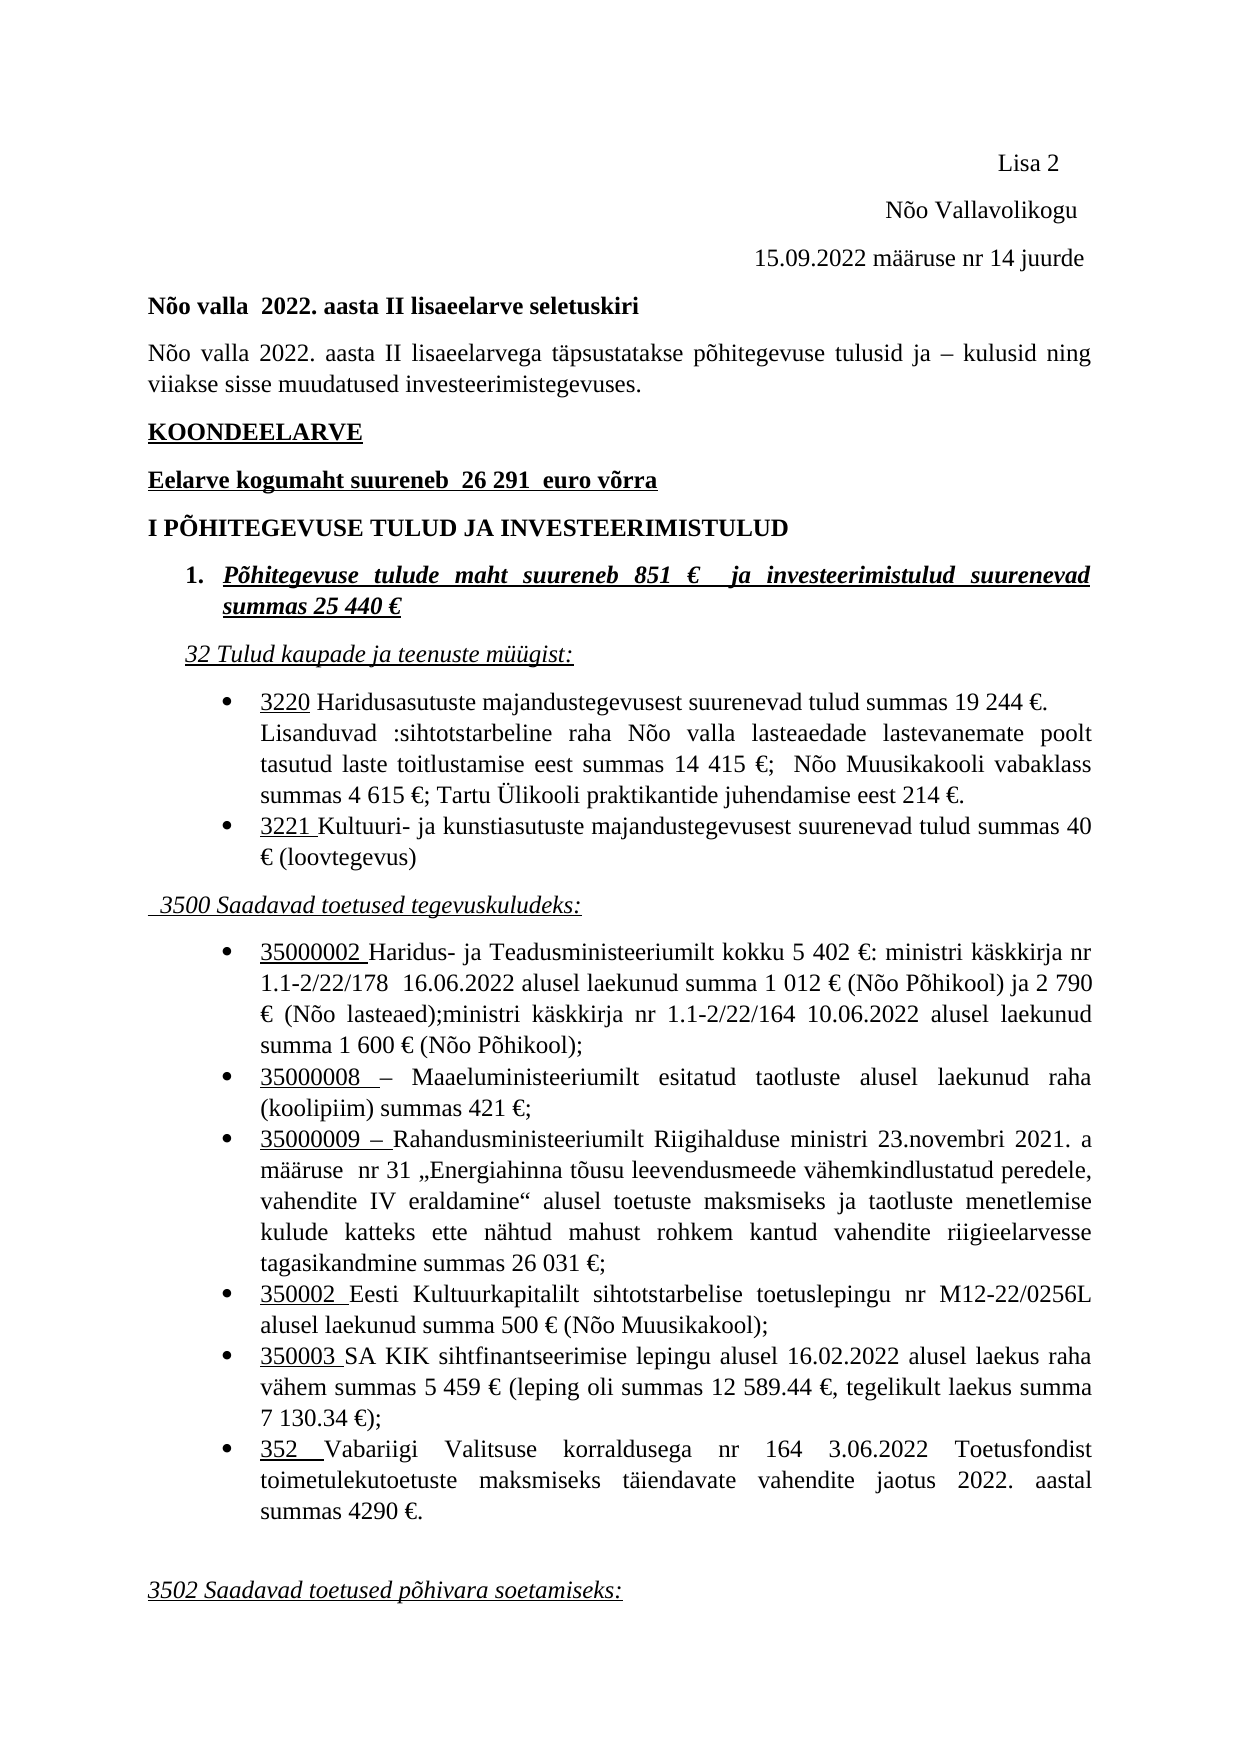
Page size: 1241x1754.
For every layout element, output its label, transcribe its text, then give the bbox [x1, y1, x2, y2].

text 32 Tulud kaupade ja teenuste müügist: [185, 639, 1093, 668]
text Nõo Vallavolikogu [148, 195, 1093, 224]
text Nõo valla 2022. aasta II lisaeelarve seletuskiri [148, 291, 1093, 319]
list 35000002 Haridus- ja Teadusministeeriumilt kokku 5 402 €: ministri käskkirja nr 1.1-2/22/178 16.06.2022 alusel laekunud summa 1 012 € (Nõo Põhikool) ja 2 790 € (Nõo lasteaed);ministri käskkirja nr 1.1-2/22/164 10.06.2022 alusel laekunud summa 1 600 € (Nõo Põhikool); [223, 937, 1093, 1059]
text Lisa 2 [148, 148, 1093, 176]
text Nõo valla 2022. aasta II lisaeelarvega täpsustatakse põhitegevuse tulusid ja – kulusid ning viiakse sisse muudatused investeerimistegevuses. [148, 338, 1093, 398]
list 35000008 – Maaeluministeeriumilt esitatud taotluste alusel laekunud raha (koolipiim) summas 421 €; [223, 1062, 1093, 1121]
list 350003 SA KIK sihtfinantseerimise lepingu alusel 16.02.2022 alusel laekus raha vähem summas 5 459 € (leping oli summas 12 589.44 €, tegelikult laekus summa 7 130.34 €); [223, 1341, 1093, 1432]
list Põhitegevuse tulude maht suureneb 851 € ja investeerimistulud suurenevad summas 25 440 € [185, 560, 1093, 620]
list Lisanduvad :sihtotstarbeline raha Nõo valla lasteaedade lastevanemate poolt tasutud laste toitlustamise eest summas 14 415 €; Nõo Muusikakooli vabaklass summas 4 615 €; Tartu Ülikooli praktikantide juhendamise eest 214 €. [260, 718, 1093, 809]
list 350002 Eesti Kultuurkapitalilt sihtotstarbelise toetuslepingu nr M12-22/0256L alusel laekunud summa 500 € (Nõo Muusikakool); [223, 1279, 1093, 1339]
list 3220 Haridusasutuste majandustegevusest suurenevad tulud summas 19 244 €. [223, 687, 1093, 716]
text 3500 Saadavad toetused tegevuskuludeks: [148, 890, 1093, 918]
list 352 Vabariigi Valitsuse korraldusega nr 164 3.06.2022 Toetusfondist toimetulekutoetuste maksmiseks täiendavate vahendite jaotus 2022. aastal summas 4290 €. [223, 1434, 1093, 1525]
text 15.09.2022 määruse nr 14 juurde [148, 243, 1093, 272]
text I PÕHITEGEVUSE TULUD JA INVESTEERIMISTULUD [148, 513, 1093, 541]
list 3221 Kultuuri- ja kunstiasutuste majandustegevusest suurenevad tulud summas 40 € (loovtegevus) [223, 811, 1093, 871]
text Eelarve kogumaht suureneb 26 291 euro võrra [148, 465, 1093, 494]
list 35000009 – Rahandusministeeriumilt Riigihalduse ministri 23.novembri 2021. a määruse nr 31 „Energiahinna tõusu leevendusmeede vähemkindlustatud peredele, vahendite IV eraldamine“ alusel toetuste maksmiseks ja taotluste menetlemise kulude katteks ette nähtud mahust rohkem kantud vahendite riigieelarvesse tagasikandmine summas 26 031 €; [223, 1124, 1093, 1277]
text 3502 Saadavad toetused põhivara soetamiseks: [148, 1575, 1093, 1604]
text KOONDEELARVE [148, 417, 1093, 446]
